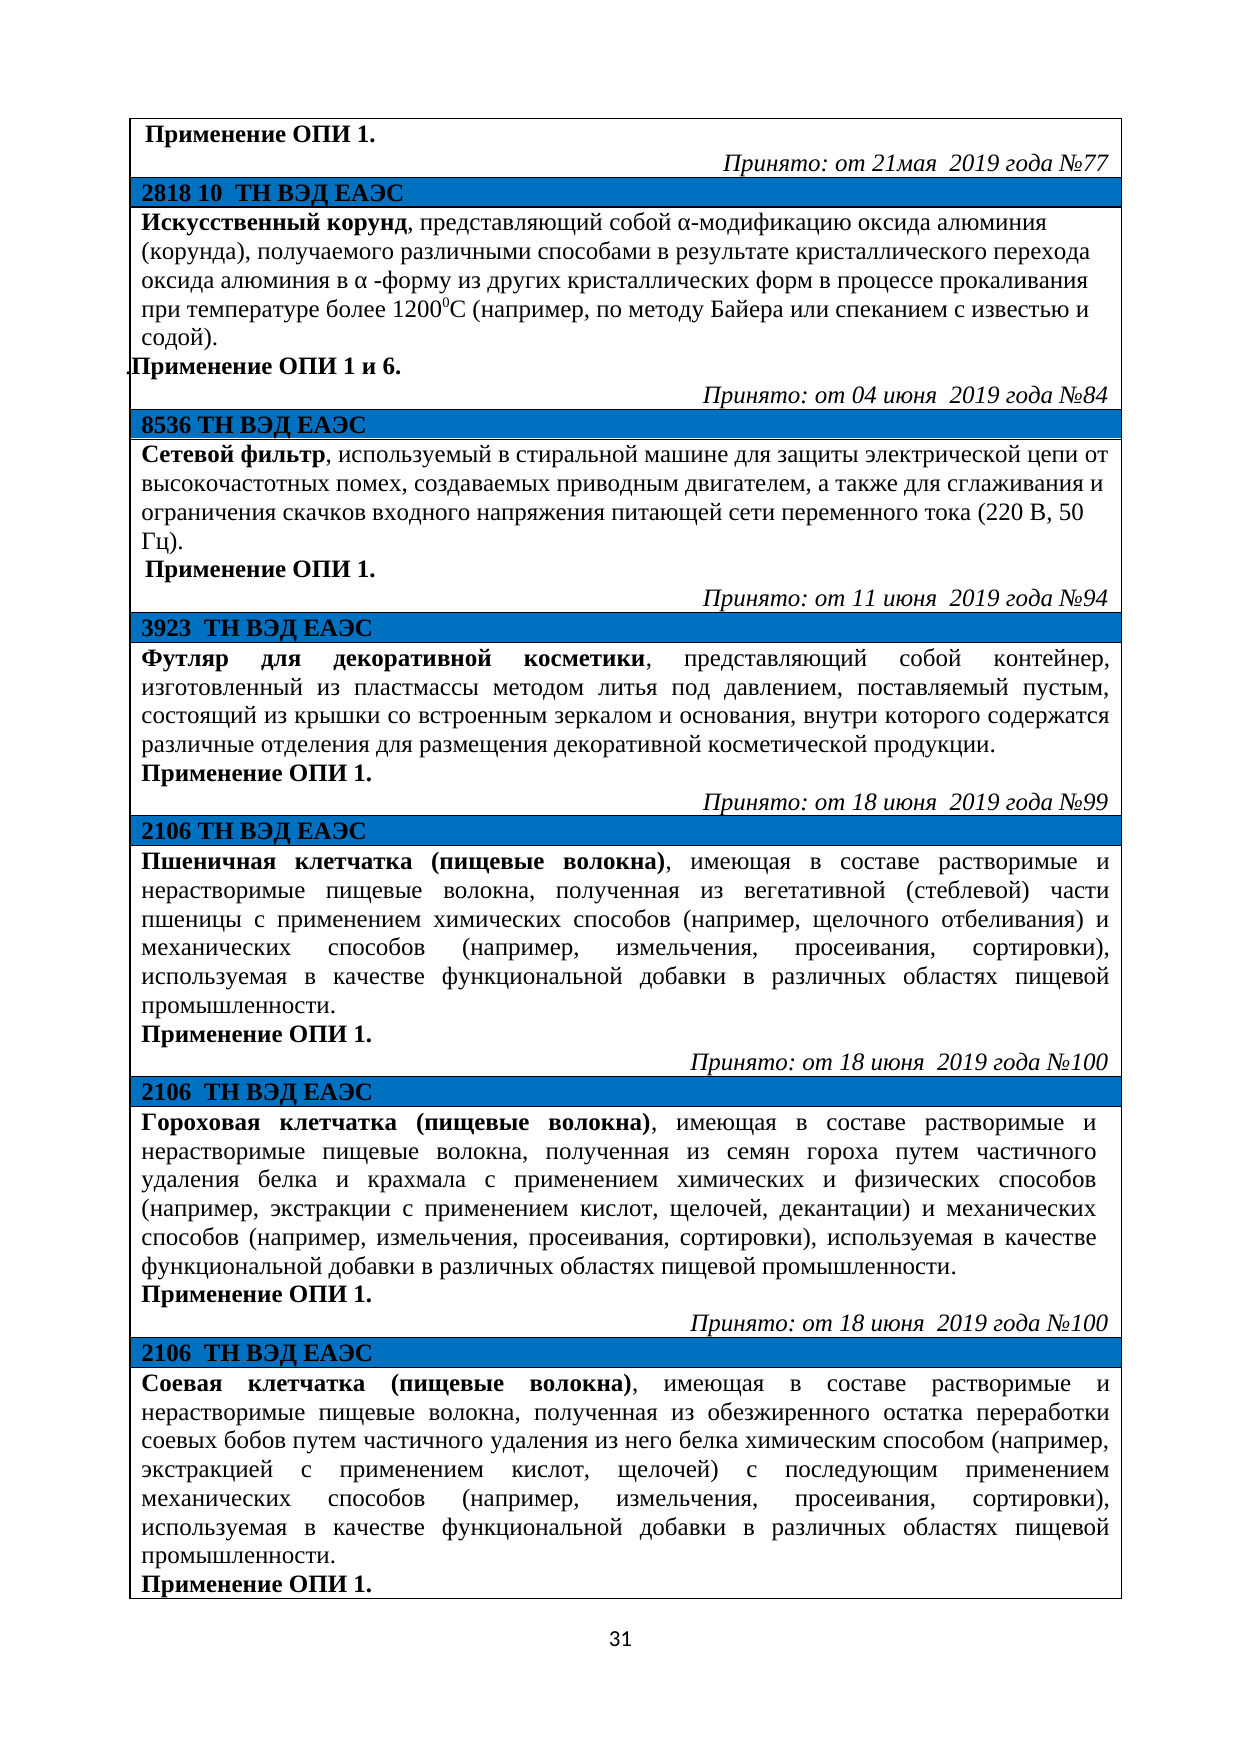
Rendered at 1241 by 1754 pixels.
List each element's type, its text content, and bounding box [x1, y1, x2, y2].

table_cell Сетевой фильтр, используемый в стиральной машине для защиты электрической цепи от высокочастотных помех, создаваемых приводным двигателем, а также для сглаживания и ограничения скачков входного напряжения питающей сети переменного тока (220 В, 50 Гц). Применение ОПИ 1. Принято: от 11 июня 2019 года №94 [131, 440, 1121, 612]
table_cell 8536 ТН ВЭД ЕАЭС [131, 410, 1121, 438]
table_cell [131, 1368, 1121, 1598]
table_cell 2106 ТН ВЭД ЕАЭС [131, 816, 1121, 845]
table_cell Пшеничная клетчатка (пищевые волокна), имеющая в составе растворимые и нерастворимые пищевые волокна, полученная из вегетативной (стеблевой) части пшеницы с применением химических способов (например, щелочного отбеливания) и механических способов (например, измельчения, просеивания, сортировки), используемая в качестве функциональной добавки в различных областях пищевой промышленности. Применение ОПИ 1. Принято: от 18 июня 2019 года №100 [131, 846, 1121, 1076]
table_cell 2106 ТН ВЭД ЕАЭС [131, 1338, 1121, 1367]
table_cell Искусственный корунд, представляющий собой α-модификацию оксида алюминия (корунда), получаемого различными способами в результате кристаллического перехода оксида алюминия в α -форму из других кристаллических форм в процессе прокаливания при температуре более 12000С (например, по методу Байера или спеканием с известью и содой). .Применение ОПИ 1 и 6. Принято: от 04 июня 2019 года №84 [131, 208, 1121, 409]
table_cell 2106 ТН ВЭД ЕАЭС [131, 1077, 1121, 1106]
table_cell Гороховая клетчатка (пищевые волокна), имеющая в составе растворимые и нерастворимые пищевые волокна, полученная из семян гороха путем частичного удаления белка и крахмала с применением химических и физических способов (например, экстракции с применением кислот, щелочей, декантации) и механических способов (например, измельчения, просеивания, сортировки), используемая в качестве функциональной добавки в различных областях пищевой промышленности. Применение ОПИ 1. Принято: от 18 июня 2019 года №100 [131, 1107, 1121, 1337]
table_cell Футляр для декоративной косметики, представляющий собой контейнер, изготовленный из пластмассы методом литья под давлением, поставляемый пустым, состоящий из крышки со встроенным зеркалом и основания, внутри которого содержатся различные отделения для размещения декоративной косметической продукции. Применение ОПИ 1. Принято: от 18 июня 2019 года №99 [131, 643, 1121, 815]
table_cell 3923 ТН ВЭД ЕАЭС [131, 613, 1121, 642]
table_cell 2818 10 ТН ВЭД ЕАЭС [131, 178, 1121, 206]
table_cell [131, 119, 1121, 177]
